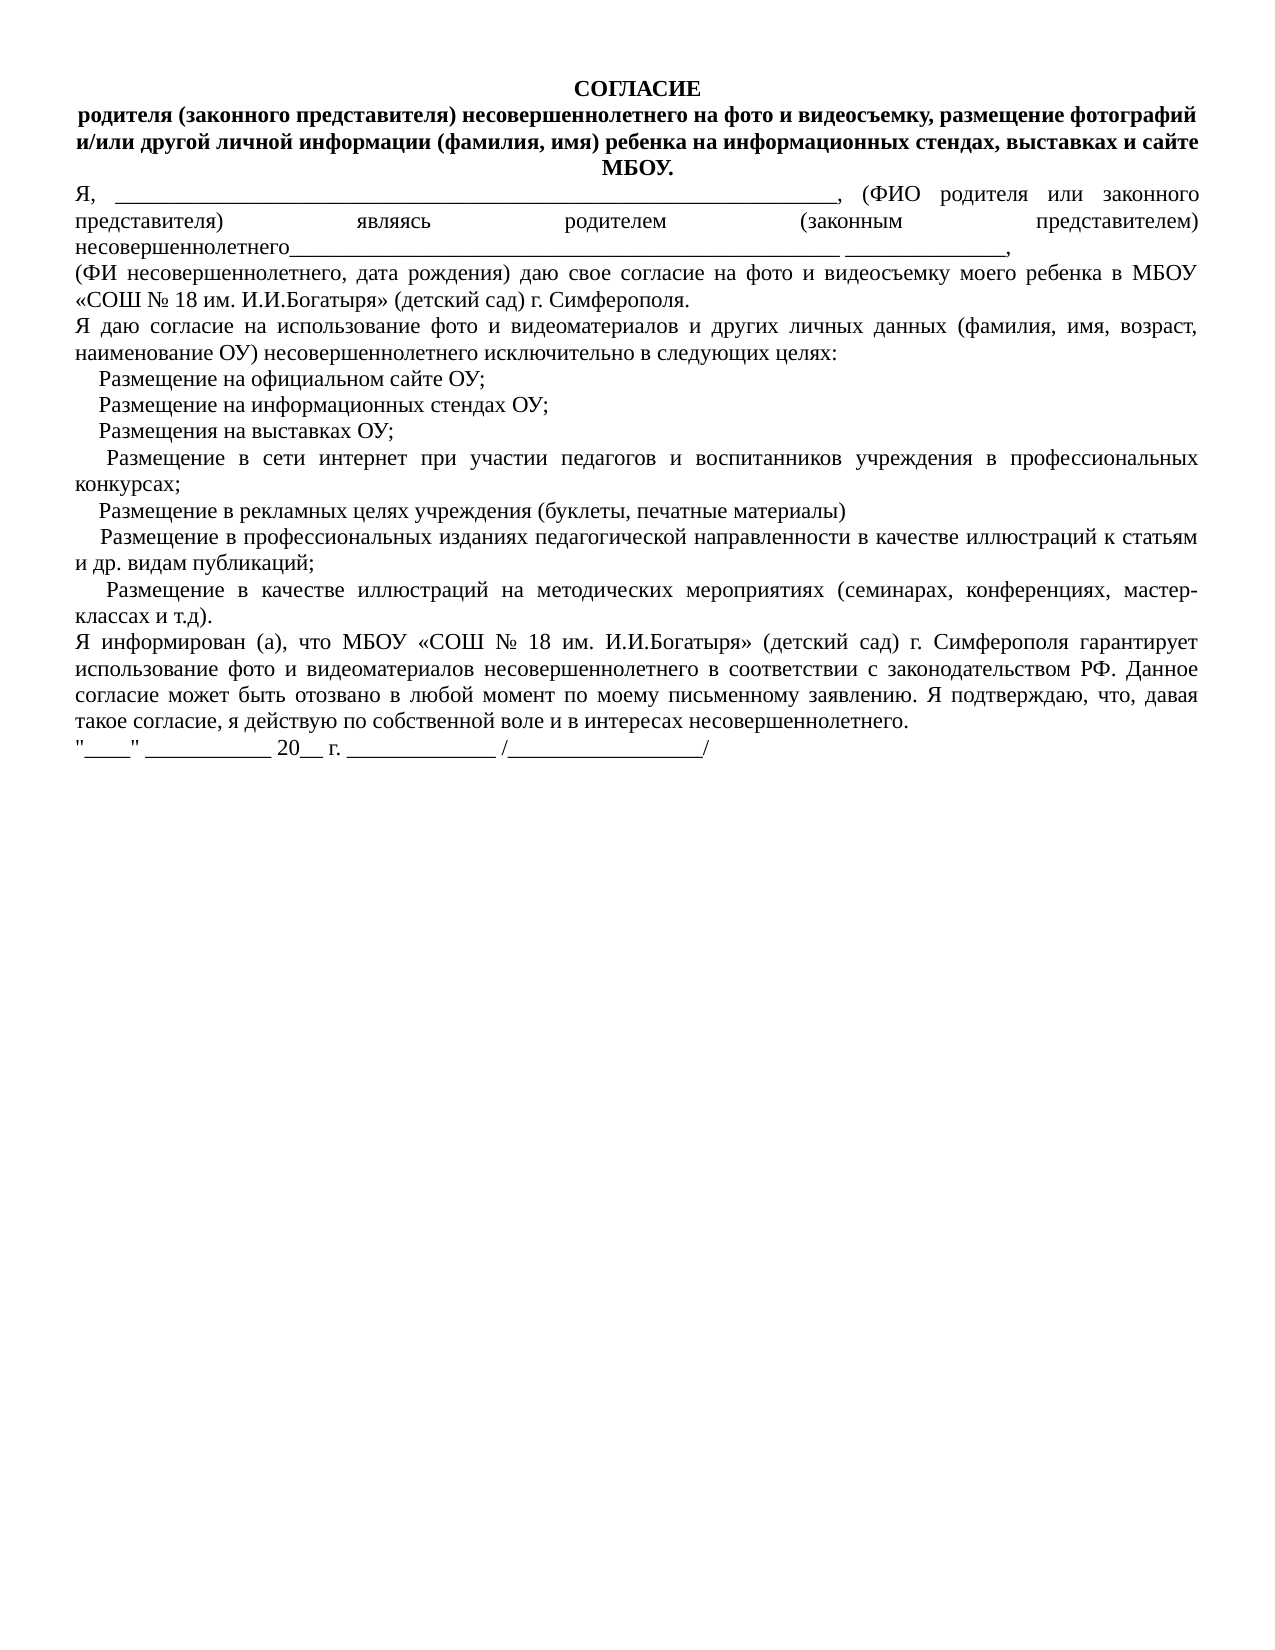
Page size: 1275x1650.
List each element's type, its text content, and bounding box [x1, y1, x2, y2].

text  Размещение на официальном сайте ОУ; [75, 365, 1200, 391]
text  Размещение в рекламных целях учреждения (буклеты, печатные материалы) [75, 497, 1200, 523]
text родителя (законного представителя) несовершеннолетнего на фото и видеосъемку, размещение фотографий и/или другой личной информации (фамилия, имя) ребенка на информационных стендах, выставках и сайте МБОУ. [75, 101, 1200, 180]
text  Размещения на выставках ОУ; [75, 418, 1200, 444]
text  Размещение в сети интернет при участии педагогов и воспитанников учреждения в профессиональных конкурсах; [75, 444, 1200, 497]
text Я даю согласие на использование фото и видеоматериалов и других личных данных (фамилия, имя, возраст, наименование ОУ) несовершеннолетнего исключительно в следующих целях: [75, 312, 1200, 365]
text СОГЛАСИЕ [75, 75, 1200, 101]
text  Размещение в качестве иллюстраций на методических мероприятиях (семинарах, конференциях, мастер-классах и т.д). [75, 576, 1200, 628]
text Я информирован (а), что МБОУ «СОШ № 18 им. И.И.Богатыря» (детский сад) г. Симферополя гарантирует использование фото и видеоматериалов несовершеннолетнего в соответствии с законодательством РФ. Данное согласие может быть отозвано в любой момент по моему письменному заявлению. Я подтверждаю, что, давая такое согласие, я действую по собственной воле и в интересах несовершеннолетнего. [75, 628, 1200, 734]
text  Размещение на информационных стендах ОУ; [75, 391, 1200, 418]
text Я, _______________________________________________________________, (ФИО родителя или законного представителя) являясь родителем (законным представителем) несовершеннолетнего________________________________________________ ______________, [75, 180, 1200, 259]
text "____" ___________ 20__ г. _____________ /_________________/ [75, 734, 1200, 760]
text (ФИ несовершеннолетнего, дата рождения) даю свое согласие на фото и видеосъемку моего ребенка в МБОУ «СОШ № 18 им. И.И.Богатыря» (детский сад) г. Симферополя. [75, 259, 1200, 312]
text  Размещение в профессиональных изданиях педагогической направленности в качестве иллюстраций к статьям и др. видам публикаций; [75, 523, 1200, 576]
